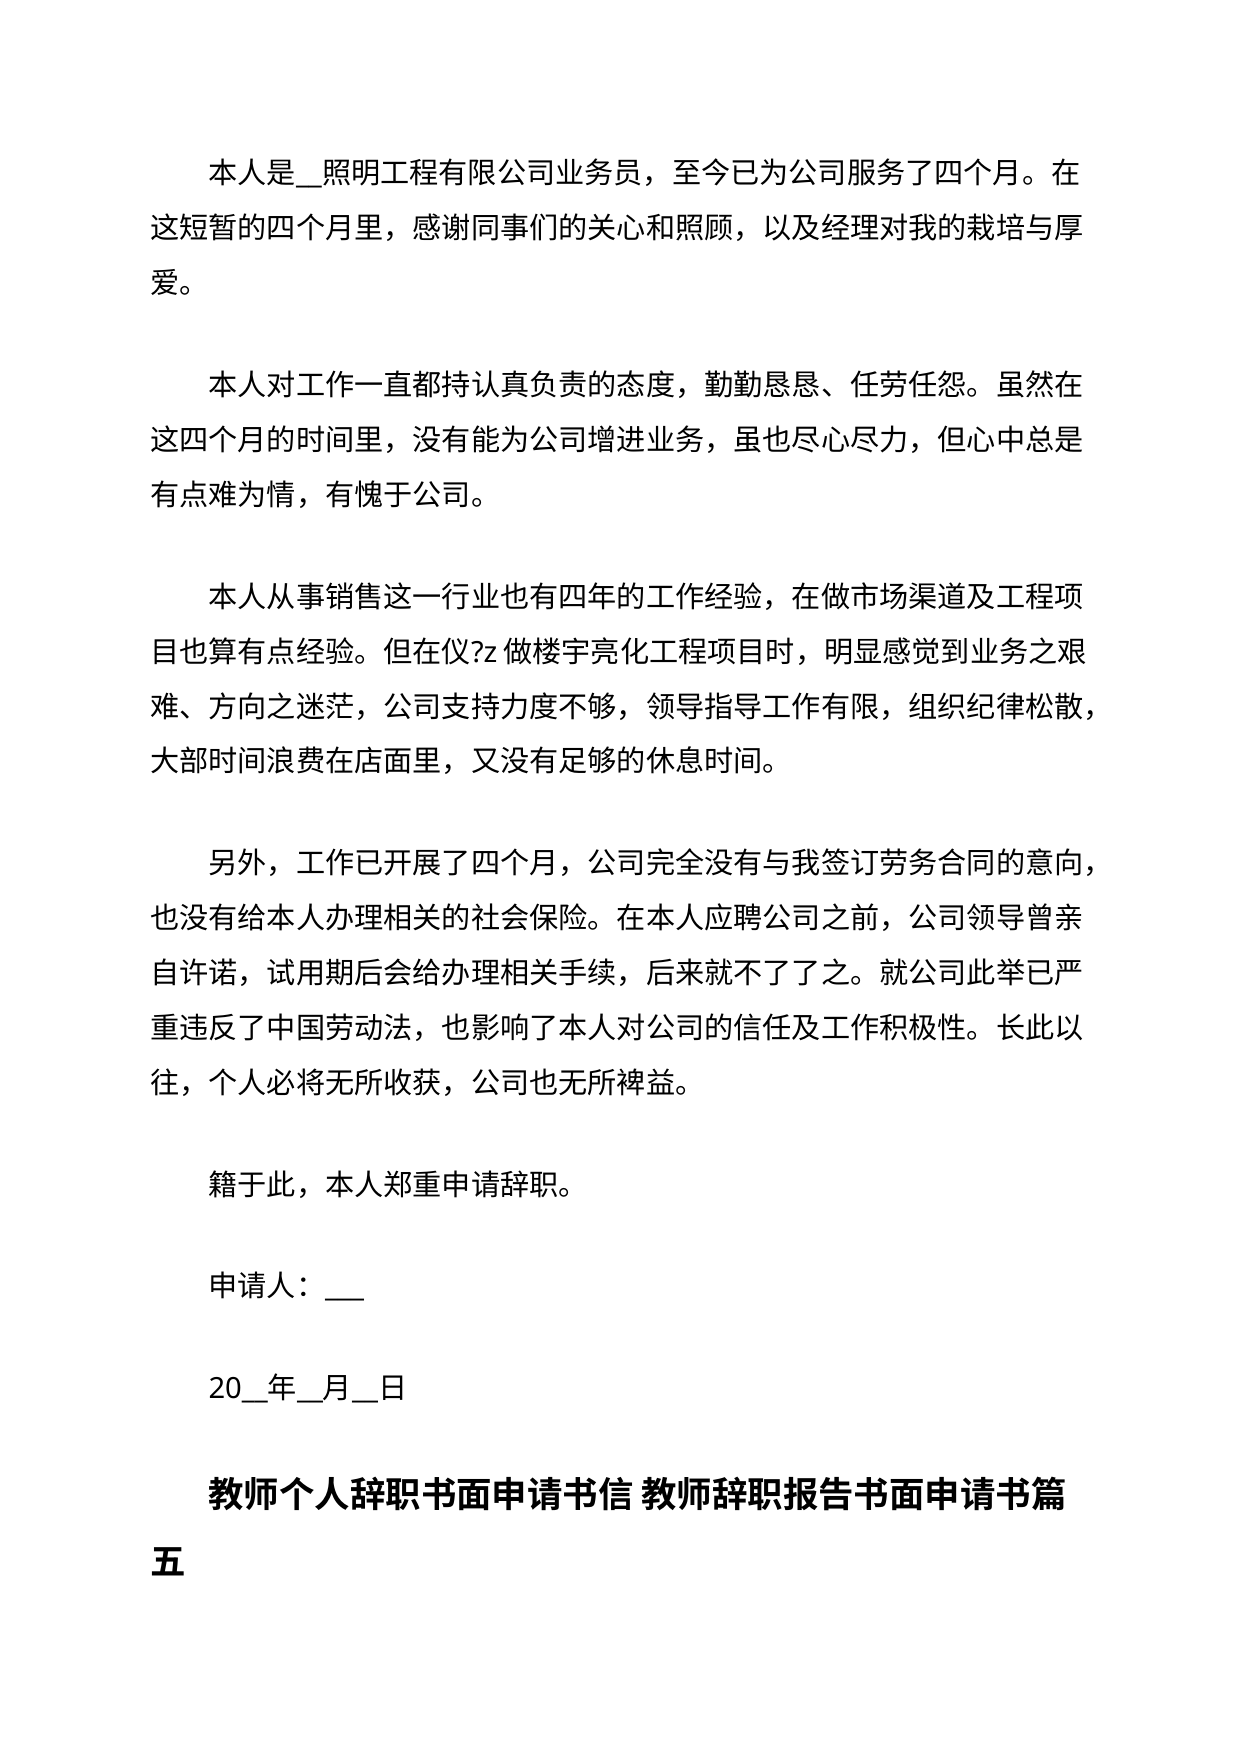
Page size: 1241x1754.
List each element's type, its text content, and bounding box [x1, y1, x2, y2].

text 另外，工作已开展了四个月，公司完全没有与我签订劳务合同的意向，也没有给本人办理相关的社会保险。在本人应聘公司之前，公司领导曾亲自许诺，试用期后会给办理相关手续，后来就不了了之。就公司此举已严重违反了中国劳动法，也影响了本人对公司的信任及工作积极性。长此以往，个人必将无所收获，公司也无所裨益。 [150, 840, 1090, 1102]
text 籍于此，本人郑重申请辞职。 [150, 1161, 1090, 1203]
text 申请人：___ [150, 1263, 1090, 1305]
text 教师个人辞职书面申请书信 教师辞职报告书面申请书篇五 [150, 1467, 1090, 1585]
text 本人从事销售这一行业也有四年的工作经验，在做市场渠道及工程项目也算有点经验。但在仪?z做楼宇亮化工程项目时，明显感觉到业务之艰难、方向之迷茫，公司支持力度不够，领导指导工作有限，组织纪律松散，大部时间浪费在店面里，又没有足够的休息时间。 [150, 573, 1090, 780]
text 本人对工作一直都持认真负责的态度，勤勤恳恳、任劳任怨。虽然在这四个月的时间里，没有能为公司增进业务，虽也尽心尽力，但心中总是有点难为情，有愧于公司。 [150, 362, 1090, 514]
text 20__年__月__日 [150, 1365, 1090, 1407]
text 本人是__照明工程有限公司业务员，至今已为公司服务了四个月。在这短暂的四个月里，感谢同事们的关心和照顾，以及经理对我的栽培与厚爱。 [150, 150, 1090, 302]
